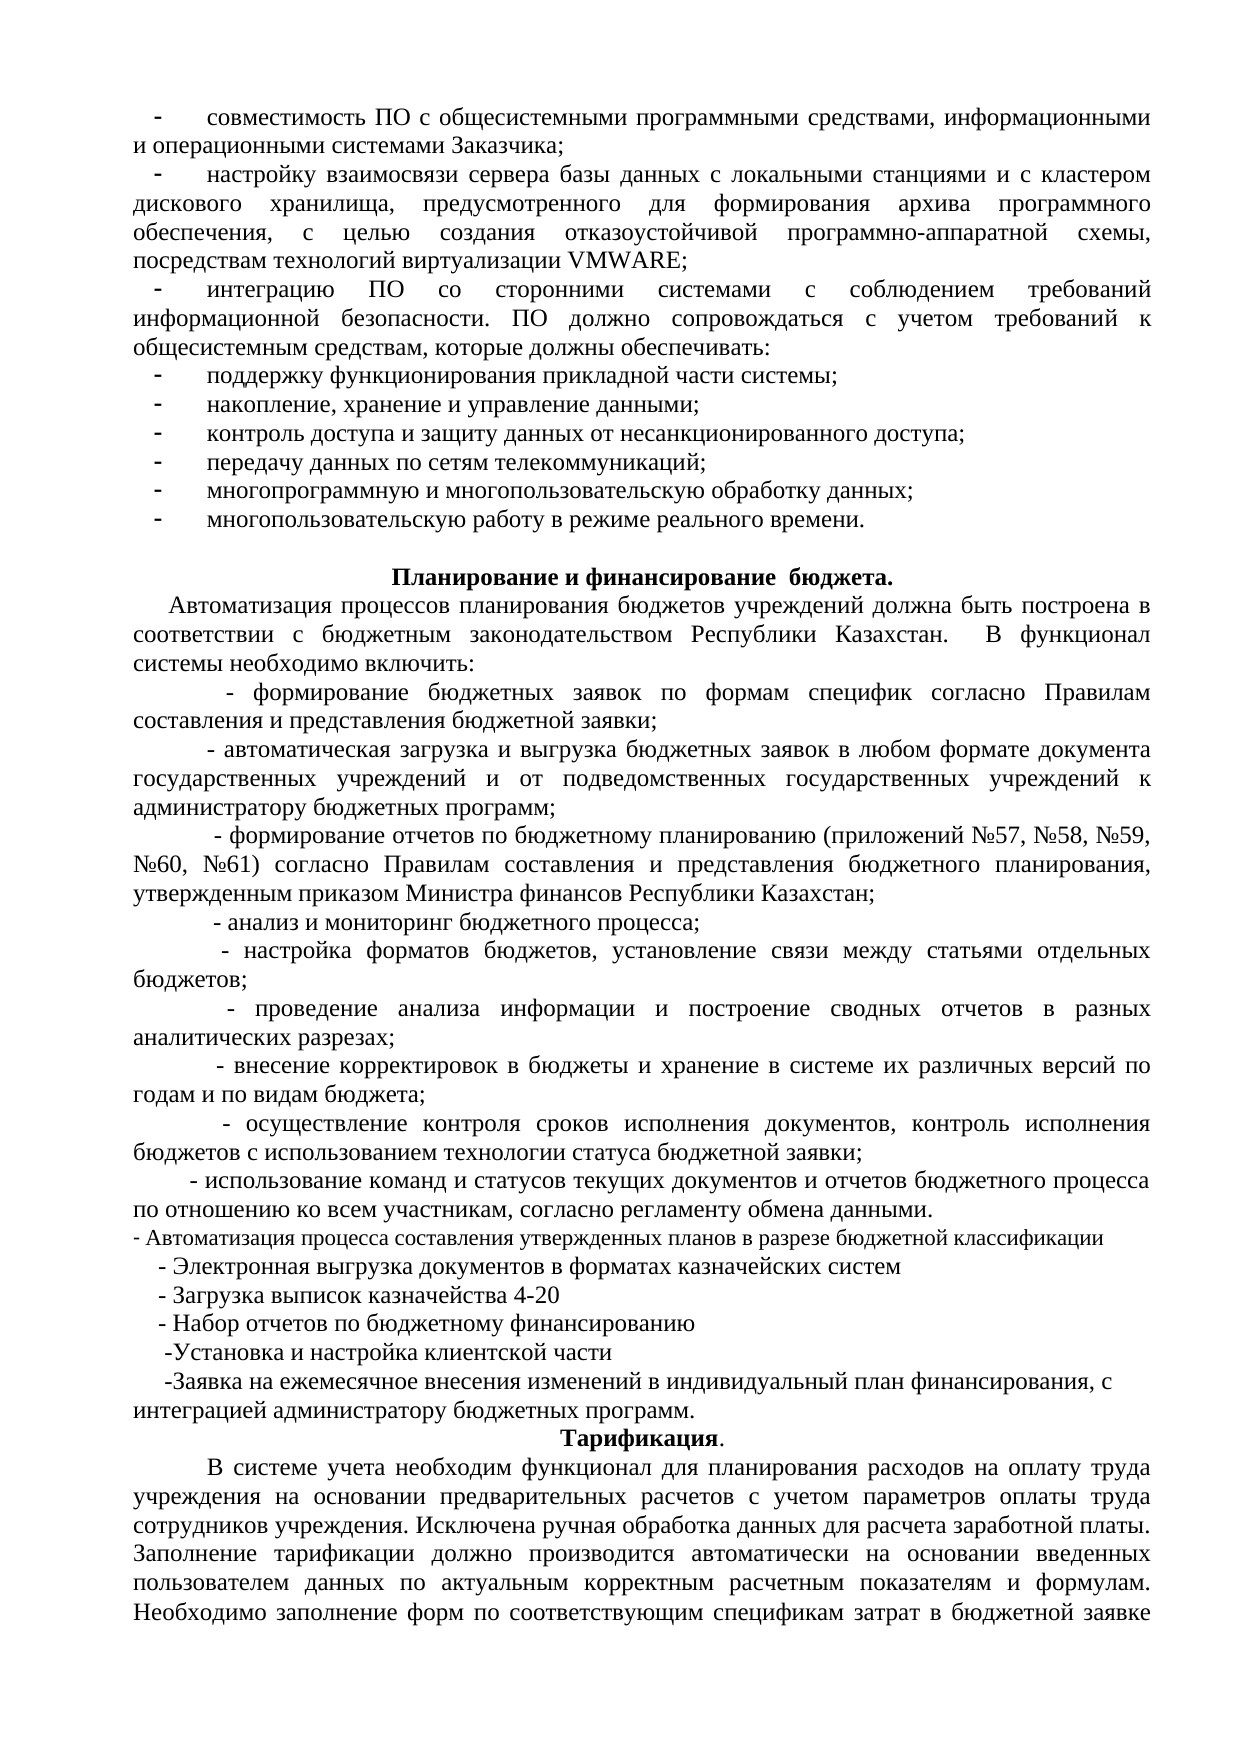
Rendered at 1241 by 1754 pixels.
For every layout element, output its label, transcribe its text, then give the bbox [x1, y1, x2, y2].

list - настройка форматов бюджетов, установление связи между статьями отдельных бюджетов; [133, 936, 1152, 993]
list -Заявка на ежемесячное внесения изменений в индивидуальный план финансирования, с интеграцией администратору бюджетных программ. [133, 1366, 1152, 1423]
list - формирование отчетов по бюджетному планированию (приложений №57, №58, №59, №60, №61) согласно Правилам составления и представления бюджетного планирования, утвержденным приказом Министра финансов Республики Казахстан; [133, 821, 1152, 907]
list накопление, хранение и управление данными; [133, 389, 1152, 418]
list - анализ и мониторинг бюджетного процесса; [133, 907, 1152, 936]
list - осуществление контроля сроков исполнения документов, контроль исполнения бюджетов с использованием технологии статуса бюджетной заявки; [133, 1108, 1152, 1166]
list настройку взаимосвязи сервера базы данных с локальными станциями и с кластером дискового хранилища, предусмотренного для формирования архива программного обеспечения, с целью создания отказоустойчивой программно-аппаратной схемы, посредствам технологий виртуализации VMWARE; [133, 159, 1152, 274]
list - внесение корректировок в бюджеты и хранение в системе их различных версий по годам и по видам бюджета; [133, 1051, 1152, 1108]
list многопользовательскую работу в режиме реального времени. [133, 504, 1152, 533]
list - Загрузка выписок казначейства 4-20 [133, 1280, 1152, 1308]
list Автоматизация процессов планирования бюджетов учреждений должна быть построена в соответствии с бюджетным законодательством Республики Казахстан. В функционал системы необходимо включить: [133, 591, 1152, 677]
list Тарификация. [133, 1423, 1152, 1452]
list - проведение анализа информации и построение сводных отчетов в разных аналитических разрезах; [133, 993, 1152, 1051]
list передачу данных по сетям телекоммуникаций; [133, 447, 1152, 476]
list многопрограммную и многопользовательскую обработку данных; [133, 476, 1152, 504]
list - автоматическая загрузка и выгрузка бюджетных заявок в любом формате документа государственных учреждений и от подведомственных государственных учреждений к администратору бюджетных программ; [133, 734, 1152, 821]
list - формирование бюджетных заявок по формам специфик согласно Правилам составления и представления бюджетной заявки; [133, 677, 1152, 734]
list - использование команд и статусов текущих документов и отчетов бюджетного процесса по отношению ко всем участникам, согласно регламенту обмена данными. [133, 1166, 1152, 1223]
list поддержку функционирования прикладной части системы; [133, 361, 1152, 389]
list - Набор отчетов по бюджетному финансированию [133, 1308, 1152, 1337]
list -Установка и настройка клиентской части [133, 1337, 1152, 1366]
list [133, 1452, 1152, 1627]
list совместимость ПО с общесистемными программными средствами, информационными и операционными системами Заказчика; [133, 102, 1152, 159]
list интеграцию ПО со сторонними системами с соблюдением требований информационной безопасности. ПО должно сопровождаться с учетом требований к общесистемным средствам, которые должны обеспечивать: [133, 274, 1152, 361]
list - Электронная выгрузка документов в форматах казначейских систем [133, 1251, 1152, 1280]
list контроль доступа и защиту данных от несанкционированного доступа; [133, 418, 1152, 447]
list Планирование и финансирование бюджета. [133, 562, 1152, 591]
list - Автоматизация процесса составления утвержденных планов в разрезе бюджетной классификации [133, 1223, 1152, 1251]
